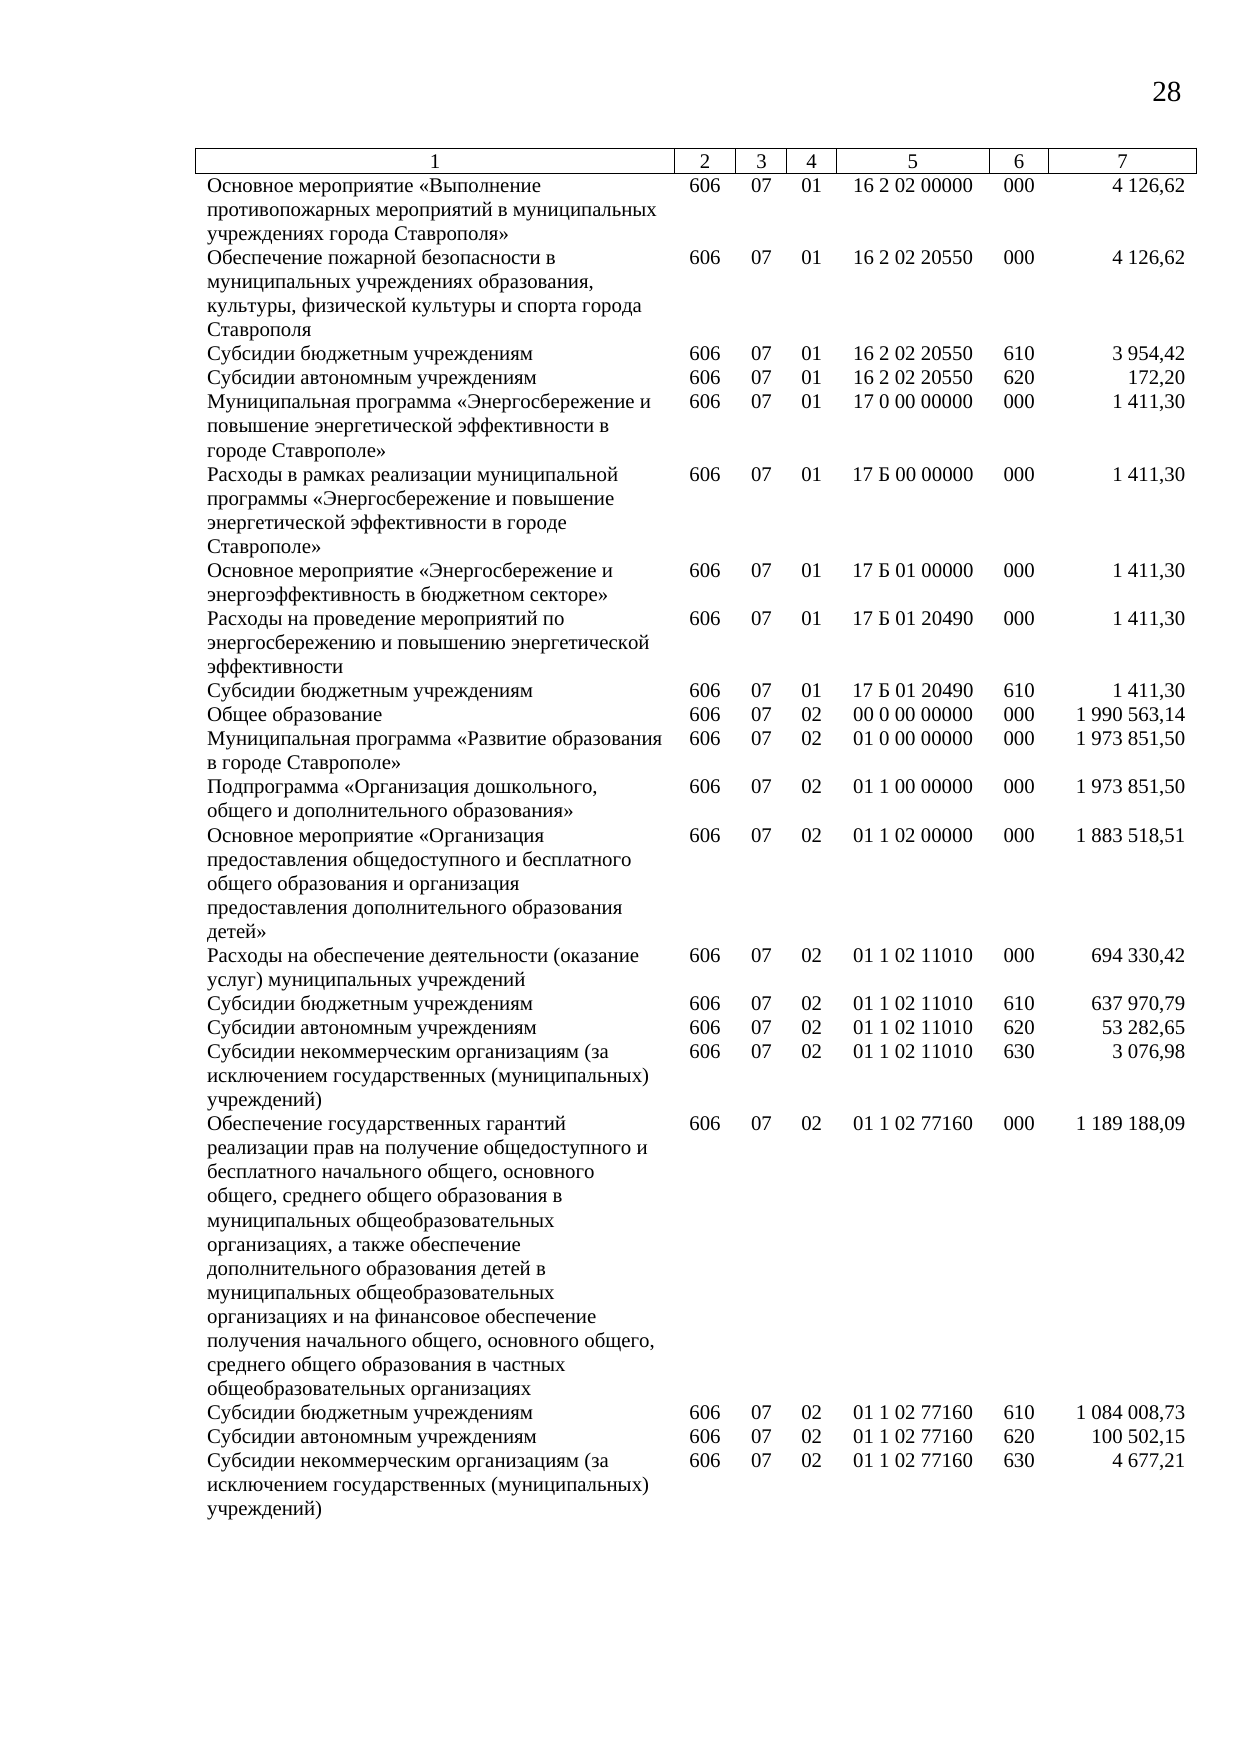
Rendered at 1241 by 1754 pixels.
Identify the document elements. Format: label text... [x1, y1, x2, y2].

table_header 7 [1049, 149, 1196, 173]
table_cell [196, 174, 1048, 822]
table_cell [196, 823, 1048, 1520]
table_header 2 [675, 149, 735, 173]
table_header 5 [837, 149, 989, 173]
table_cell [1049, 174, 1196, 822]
table_header 1 [196, 149, 674, 173]
table_header 6 [990, 149, 1048, 173]
table_header 3 [736, 149, 786, 173]
table_header 4 [787, 149, 836, 173]
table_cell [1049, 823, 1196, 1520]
